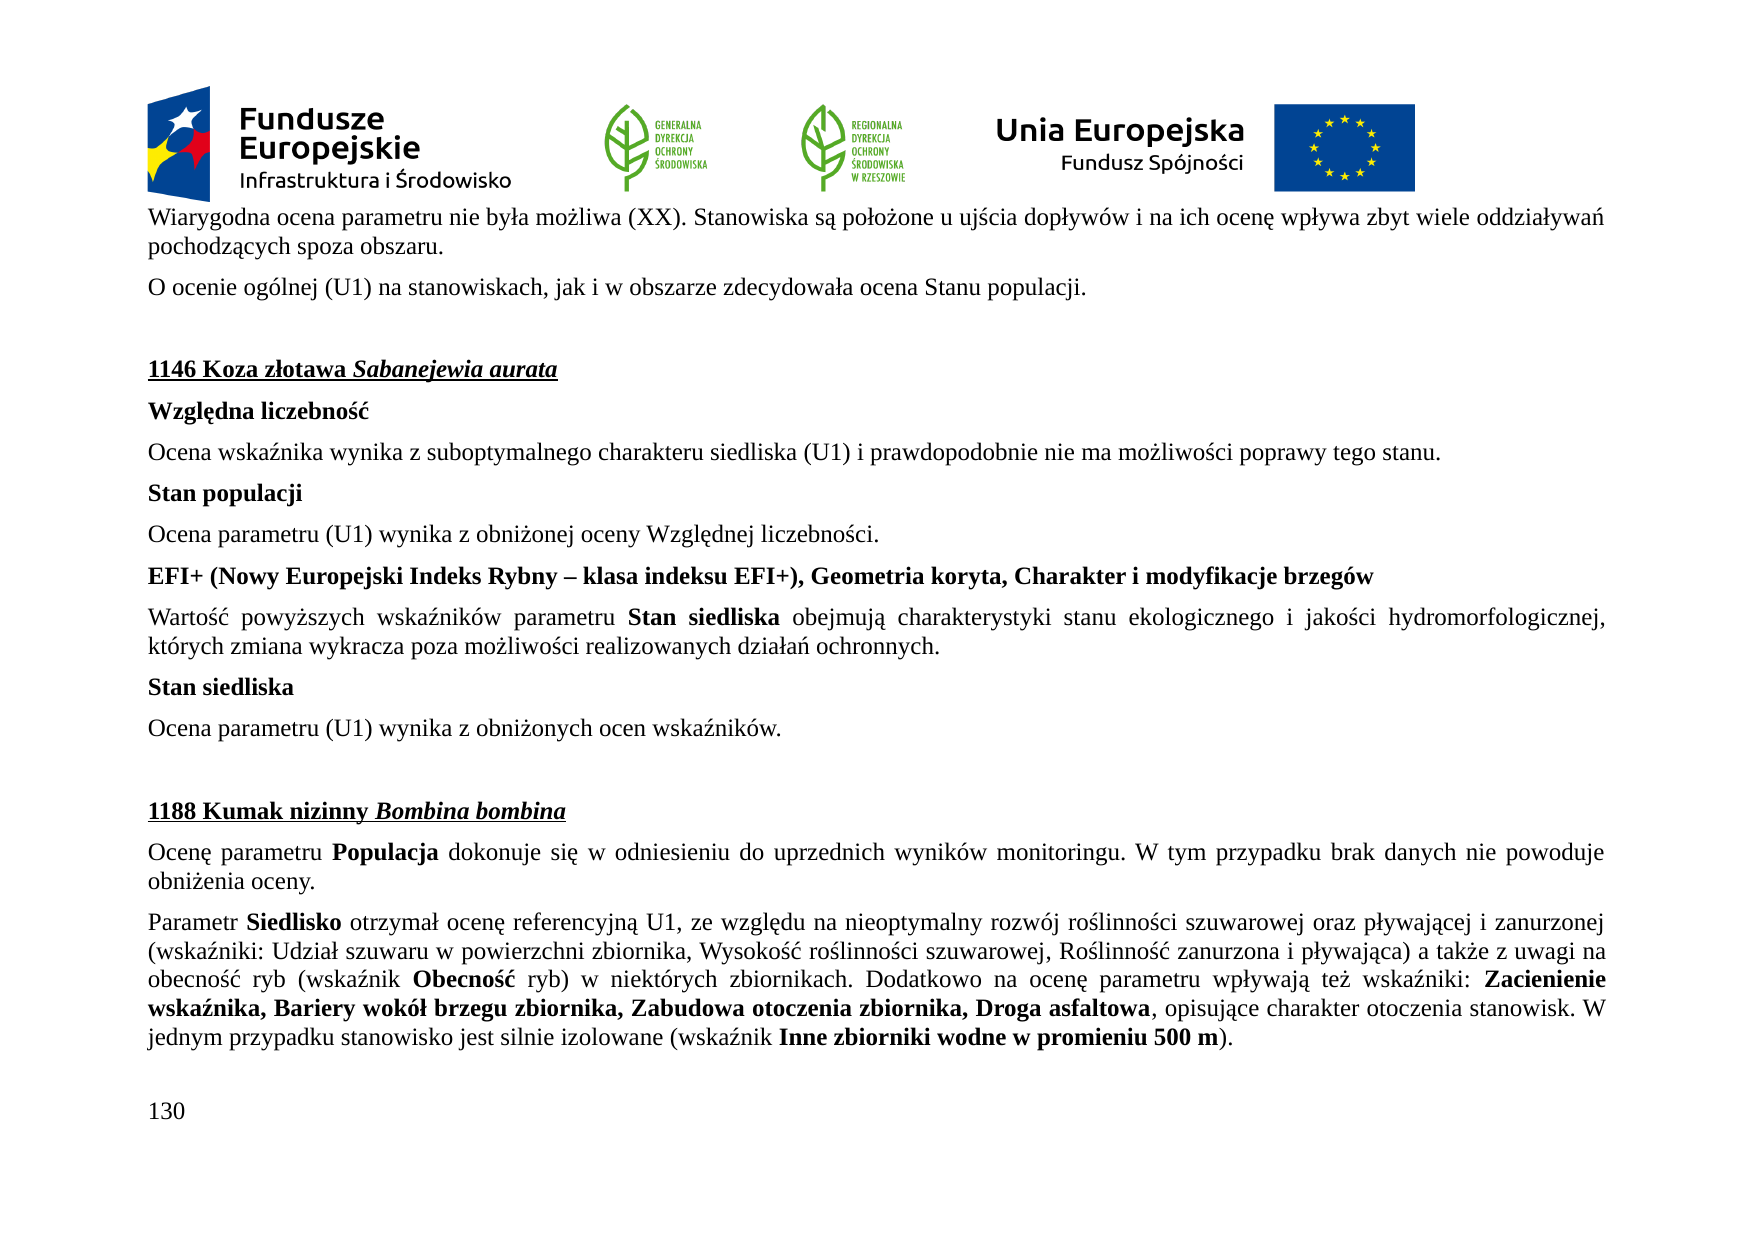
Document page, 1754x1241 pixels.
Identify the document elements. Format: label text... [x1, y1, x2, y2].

text EFI+ (Nowy Europejski Indeks Rybny – klasa indeksu EFI+), Geometria koryta, Charakter i modyfikacje brzegów [148, 561, 1606, 589]
text Stan populacji [148, 478, 1606, 507]
picture [147, 86, 1415, 202]
text Wiarygodna ocena parametru nie była możliwa (XX). Stanowiska są położone u ujścia dopływów i na ich ocenę wpływa zbyt wiele oddziaływań pochodzących spoza obszaru. [148, 202, 1606, 259]
text Ocena parametru (U1) wynika z obniżonych ocen wskaźników. [148, 713, 1606, 742]
text Ocena wskaźnika wynika z suboptymalnego charakteru siedliska (U1) i prawdopodobnie nie ma możliwości poprawy tego stanu. [148, 437, 1606, 466]
text Ocenę parametru Populacja dokonuje się w odniesieniu do uprzednich wyników monitoringu. W tym przypadku brak danych nie powoduje obniżenia oceny. [148, 837, 1606, 894]
text 1146 Koza złotawa Sabanejewia aurata [148, 354, 1606, 383]
text Wartość powyższych wskaźników parametru Stan siedliska obejmują charakterystyki stanu ekologicznego i jakości hydromorfologicznej, których zmiana wykracza poza możliwości realizowanych działań ochronnych. [148, 602, 1606, 659]
text Względna liczebność [148, 396, 1606, 424]
text O ocenie ogólnej (U1) na stanowiskach, jak i w obszarze zdecydowała ocena Stanu populacji. [148, 272, 1606, 301]
text 1188 Kumak nizinny Bombina bombina [148, 796, 1606, 824]
text Stan siedliska [148, 672, 1606, 701]
text Ocena parametru (U1) wynika z obniżonej oceny Względnej liczebności. [148, 519, 1606, 548]
text Parametr Siedlisko otrzymał ocenę referencyjną U1, ze względu na nieoptymalny rozwój roślinności szuwarowej oraz pływającej i zanurzonej (wskaźniki: Udział szuwaru w powierzchni zbiornika, Wysokość roślinności szuwarowej, Roślinność zanurzona i pływająca) a także z uwagi na obecność ryb (wskaźnik Obecność ryb) w niektórych zbiornikach. Dodatkowo na ocenę parametru wpływają też wskaźniki: Zacienienie wskaźnika, Bariery wokół brzegu zbiornika, Zabudowa otoczenia zbiornika, Droga asfaltowa, opisujące charakter otoczenia stanowisk. W jednym przypadku stanowisko jest silnie izolowane (wskaźnik Inne zbiorniki wodne w promieniu 500 m). [148, 907, 1606, 1051]
